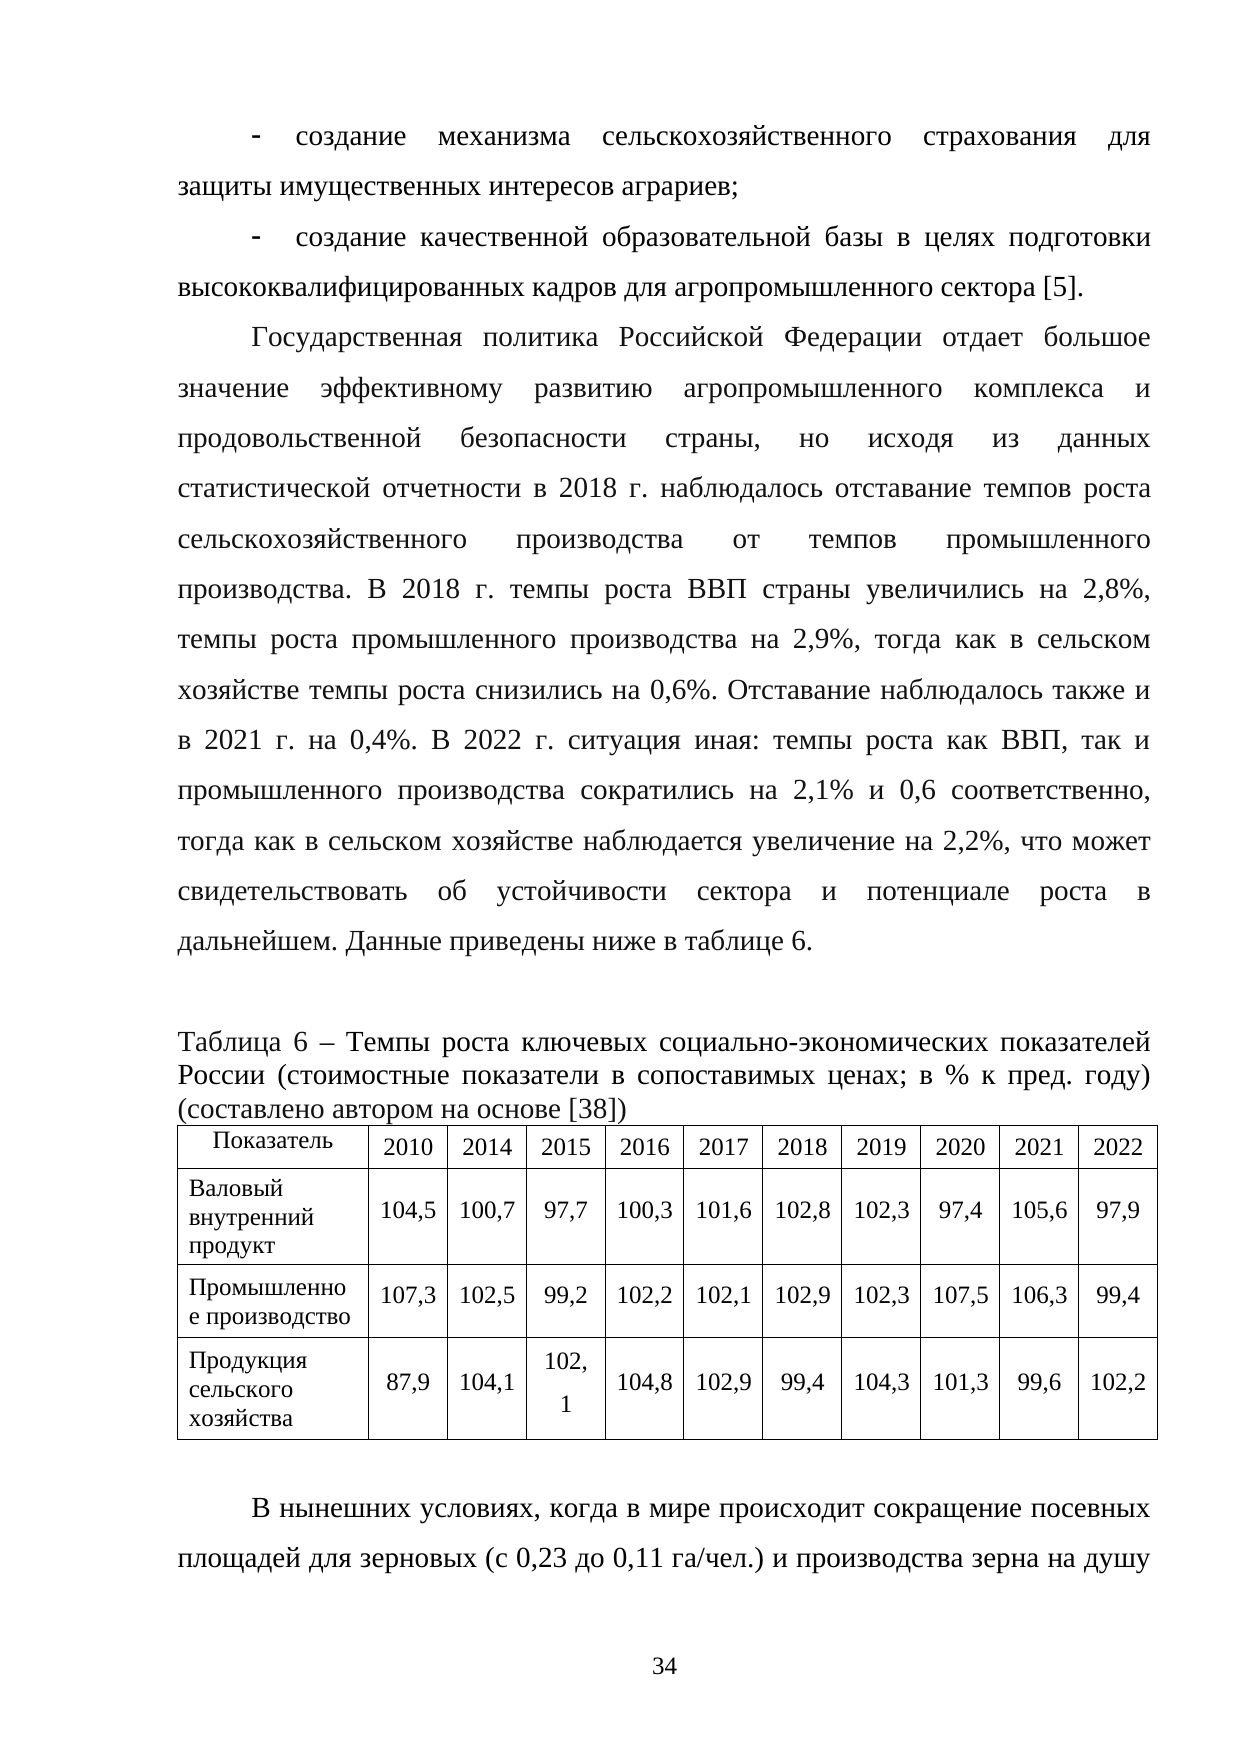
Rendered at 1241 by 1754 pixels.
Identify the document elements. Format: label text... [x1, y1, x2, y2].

table_cell 102,5 [448, 1265, 526, 1337]
table_cell 99,6 [1000, 1338, 1078, 1439]
table_header 2015 [527, 1126, 605, 1167]
table_cell 99,2 [527, 1265, 605, 1337]
list создание качественной образовательной базы в целях подготовки высококвалифицированных кадров для агропромышленного сектора [5]. [177, 219, 1152, 303]
table_cell 100,7 [448, 1169, 526, 1264]
table_cell 102,9 [684, 1338, 762, 1439]
table_cell Продукция сельского хозяйства [178, 1338, 368, 1439]
table_cell 107,5 [921, 1265, 999, 1337]
table_header Показатель [178, 1126, 368, 1167]
table_header 2010 [369, 1126, 447, 1167]
table_header 2018 [763, 1126, 841, 1167]
table_header 2020 [921, 1126, 999, 1167]
table_cell 102,2 [606, 1265, 683, 1337]
table_cell 107,3 [369, 1265, 447, 1337]
table_cell Валовый внутренний продукт [178, 1169, 368, 1264]
table_cell 104,1 [448, 1338, 526, 1439]
table_cell 102,3 [842, 1265, 920, 1337]
table_header 2014 [448, 1126, 526, 1167]
table_cell 100,3 [606, 1169, 683, 1264]
table_cell 99,4 [1079, 1265, 1157, 1337]
table_cell 97,9 [1079, 1169, 1157, 1264]
table_cell 99,4 [763, 1338, 841, 1439]
table_cell 104,3 [842, 1338, 920, 1439]
table_cell 104,8 [606, 1338, 683, 1439]
table_cell 102,1 [527, 1338, 605, 1439]
table_header 2019 [842, 1126, 920, 1167]
table_cell 97,4 [921, 1169, 999, 1264]
table_cell Промышленное производство [178, 1265, 368, 1337]
table_cell 102,1 [684, 1265, 762, 1337]
text Таблица 6 – Темпы роста ключевых социально-экономических показателей России (стоимостные показатели в сопоставимых ценах; в % к пред. году) (составлено автором на основе [38]) [177, 1024, 1152, 1124]
table_cell 97,7 [527, 1169, 605, 1264]
table_cell 102,3 [842, 1169, 920, 1264]
table_cell 105,6 [1000, 1169, 1078, 1264]
table_cell 101,6 [684, 1169, 762, 1264]
table_header 2021 [1000, 1126, 1078, 1167]
table_header 2016 [606, 1126, 683, 1167]
list создание механизма сельскохозяйственного страхования для защиты имущественных интересов аграриев; [177, 118, 1152, 202]
table_cell 102,8 [763, 1169, 841, 1264]
table_cell 102,2 [1079, 1338, 1157, 1439]
table_cell 101,3 [921, 1338, 999, 1439]
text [177, 1490, 1152, 1574]
table_header 2017 [684, 1126, 762, 1167]
table_cell 104,5 [369, 1169, 447, 1264]
table_cell 106,3 [1000, 1265, 1078, 1337]
table_header 2022 [1079, 1126, 1157, 1167]
table_cell 87,9 [369, 1338, 447, 1439]
table_cell 102,9 [763, 1265, 841, 1337]
text Государственная политика Российской Федерации отдает большое значение эффективному развитию агропромышленного комплекса и продовольственной безопасности страны, но исходя из данных статистической отчетности в 2018 г. наблюдалось отставание темпов роста сельскохозяйственного производства от темпов промышленного производства. В 2018 г. темпы роста ВВП страны увеличились на 2,8%, темпы роста промышленного производства на 2,9%, тогда как в сельском хозяйстве темпы роста снизились на 0,6%. Отставание наблюдалось также и в 2021 г. на 0,4%. В 2022 г. ситуация иная: темпы роста как ВВП, так и промышленного производства сократились на 2,1% и 0,6 соответственно, тогда как в сельском хозяйстве наблюдается увеличение на 2,2%, что может свидетельствовать об устойчивости сектора и потенциале роста в дальнейшем. Данные приведены ниже в таблице 6. [177, 319, 1152, 957]
